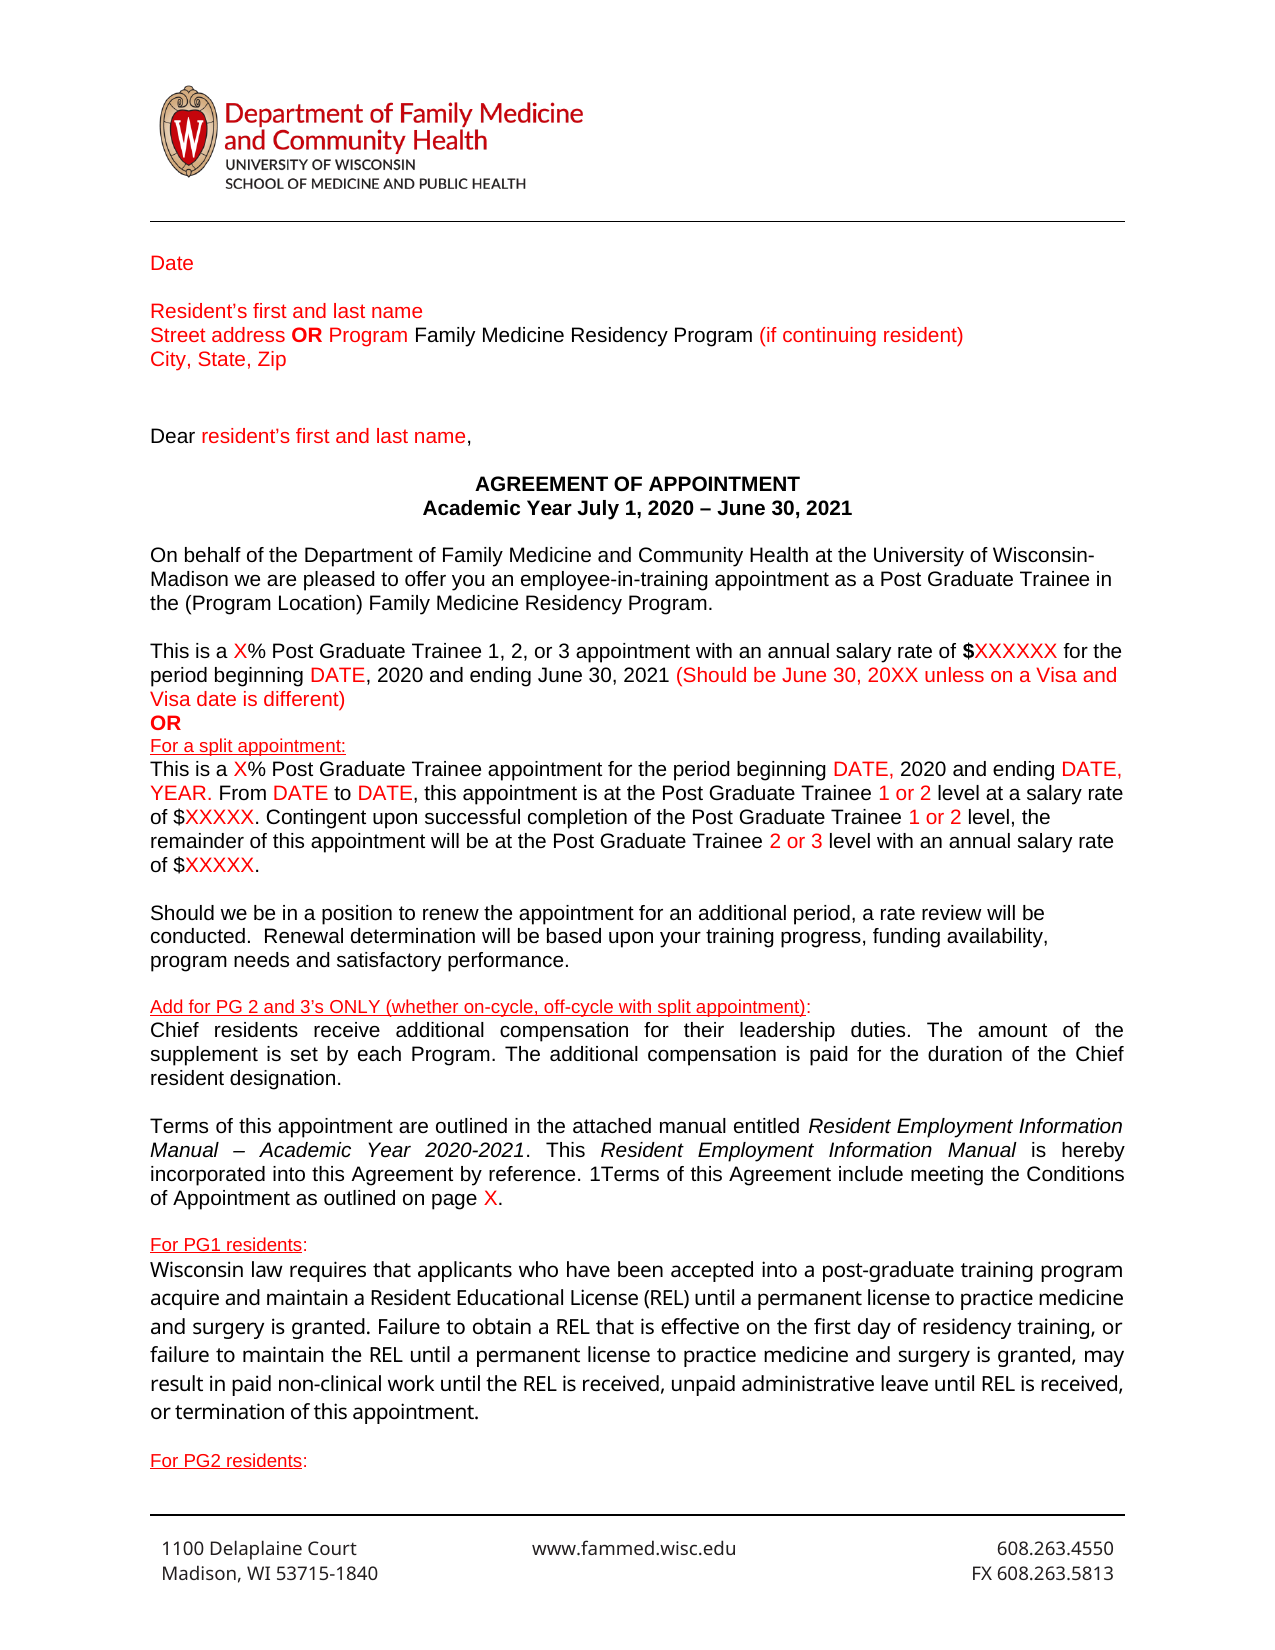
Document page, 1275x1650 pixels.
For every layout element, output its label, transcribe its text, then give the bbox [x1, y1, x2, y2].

text Should we be in a position to renew the appointment for an additional period, a rate review will be conducted. Renewal determination will be based upon your training progress, funding availability, program needs and satisfactory performance. [150, 900, 1125, 972]
text City, State, Zip [150, 347, 1125, 371]
subtitle AGREEMENT OF APPOINTMENT [150, 471, 1125, 495]
text Wisconsin law requires that applicants who have been accepted into a post-graduate training program acquire and maintain a Resident Educational License (REL) until a permanent license to practice medicine and surgery is granted. Failure to obtain a REL that is effective on the first day of residency training, or failure to maintain the REL until a permanent license to practice medicine and surgery is granted, may result in paid non-clinical work until the REL is received, unpaid administrative leave until REL is received, or termination of this appointment. [150, 1255, 1125, 1426]
text Chief residents receive additional compensation for their leadership duties. The amount of the supplement is set by each Program. The additional compensation is paid for the duration of the Chief resident designation. [150, 1018, 1125, 1089]
text On behalf of the Department of Family Medicine and Community Health at the University of Wisconsin-Madison we are pleased to offer you an employee-in-training appointment as a Post Graduate Trainee in the (Program Location) Family Medicine Residency Program. [150, 543, 1125, 615]
text Date [150, 251, 1125, 275]
text Add for PG 2 and 3’s ONLY (whether on-cycle, off-cycle with split appointment): [150, 996, 1125, 1018]
text OR [150, 711, 1125, 735]
text Academic Year July 1, 2020 – June 30, 2021 [150, 495, 1125, 519]
text Street address OR Program Family Medicine Residency Program (if continuing resident) [150, 323, 1125, 347]
text For PG1 residents: [150, 1233, 1125, 1255]
text For PG2 residents: [150, 1449, 1125, 1471]
text Resident’s first and last name [150, 299, 1125, 323]
text Terms of this appointment are outlined in the attached manual entitled Resident Employment Information Manual – Academic Year 2020-2021. This Resident Employment Information Manual is hereby incorporated into this Agreement by reference. Terms of this Agreement include meeting the Conditions of Appointment as outlined on page X. [150, 1113, 1125, 1209]
text This is a X% Post Graduate Trainee 1, 2, or 3 appointment with an annual salary rate of $XXXXXX for the period beginning DATE, 2020 and ending June 30, 2021 (Should be June 30, 20XX unless on a Visa and Visa date is different) [150, 639, 1125, 711]
text Dear resident’s first and last name, [150, 423, 1125, 447]
text This is a X% Post Graduate Trainee appointment for the period beginning DATE, 2020 and ending DATE, YEAR. From DATE to DATE, this appointment is at the Post Graduate Trainee 1 or 2 level at a salary rate of $XXXXX. Contingent upon successful completion of the Post Graduate Trainee 1 or 2 level, the remainder of this appointment will be at the Post Graduate Trainee 2 or 3 level with an annual salary rate of $XXXXX. [150, 757, 1125, 876]
picture [150, 75, 592, 200]
text For a split appointment: [150, 735, 1125, 757]
